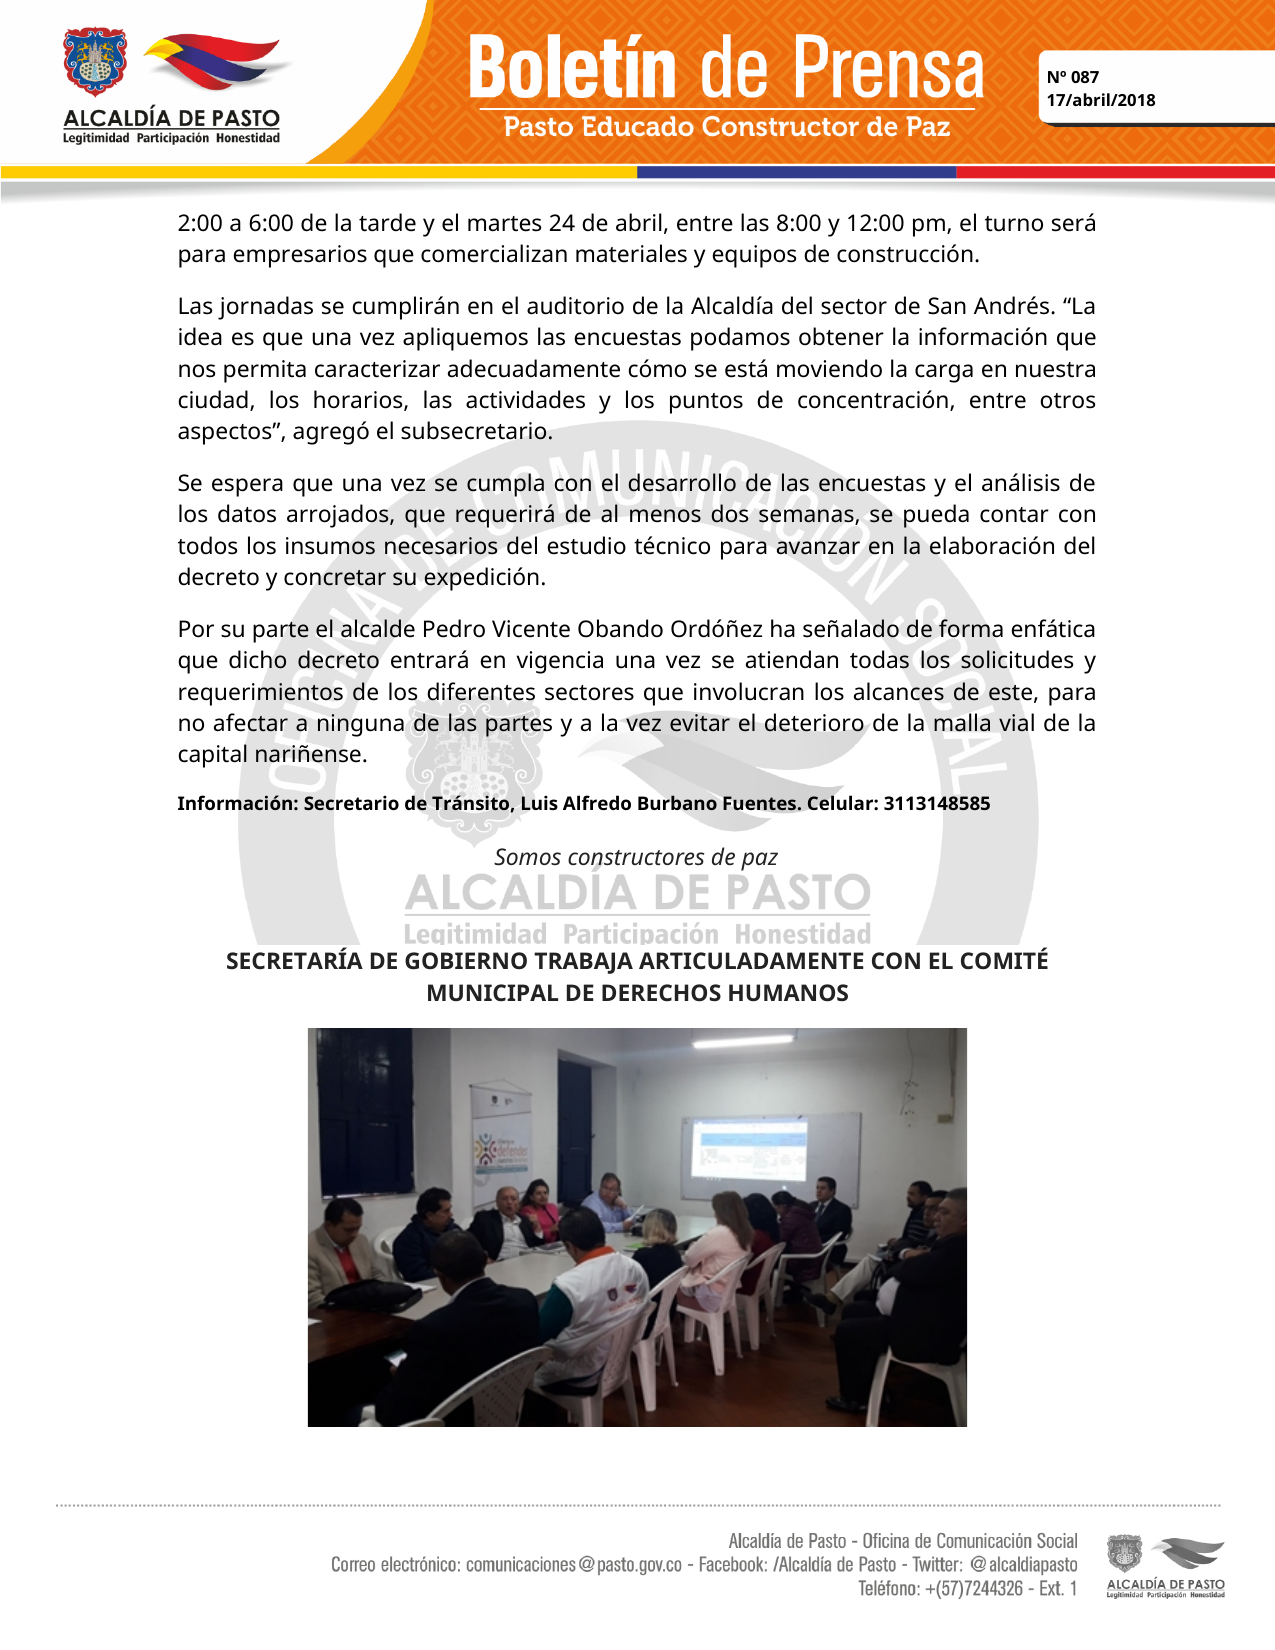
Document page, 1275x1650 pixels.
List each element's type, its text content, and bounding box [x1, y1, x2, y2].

text Somos constructores de paz [177, 841, 1098, 872]
picture [0, 0, 1275, 1645]
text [177, 207, 1098, 269]
text Por su parte el alcalde Pedro Vicente Obando Ordóñez ha señalado de forma enfática que dicho decreto entrará en vigencia una vez se atiendan todas los solicitudes y requerimientos de los diferentes sectores que involucran los alcances de este, para no afectar a ninguna de las partes y a la vez evitar el deterioro de la malla vial de la capital nariñense. [177, 613, 1098, 769]
text Información: Secretario de Tránsito, Luis Alfredo Burbano Fuentes. Celular: 3113148585 [177, 790, 1098, 816]
text Las jornadas se cumplirán en el auditorio de la Alcaldía del sector de San Andrés. “La idea es que una vez apliquemos las encuestas podamos obtener la información que nos permita caracterizar adecuadamente cómo se está moviendo la carga en nuestra ciudad, los horarios, las actividades y los puntos de concentración, entre otros aspectos”, agregó el subsecretario. [177, 290, 1098, 446]
text Se espera que una vez se cumpla con el desarrollo de las encuestas y el análisis de los datos arrojados, que requerirá de al menos dos semanas, se pueda contar con todos los insumos necesarios del estudio técnico para avanzar en la elaboración del decreto y concretar su expedición. [177, 467, 1098, 592]
text SECRETARÍA DE GOBIERNO TRABAJA ARTICULADAMENTE CON EL COMITÉ MUNICIPAL DE DERECHOS HUMANOS [177, 945, 1098, 1008]
